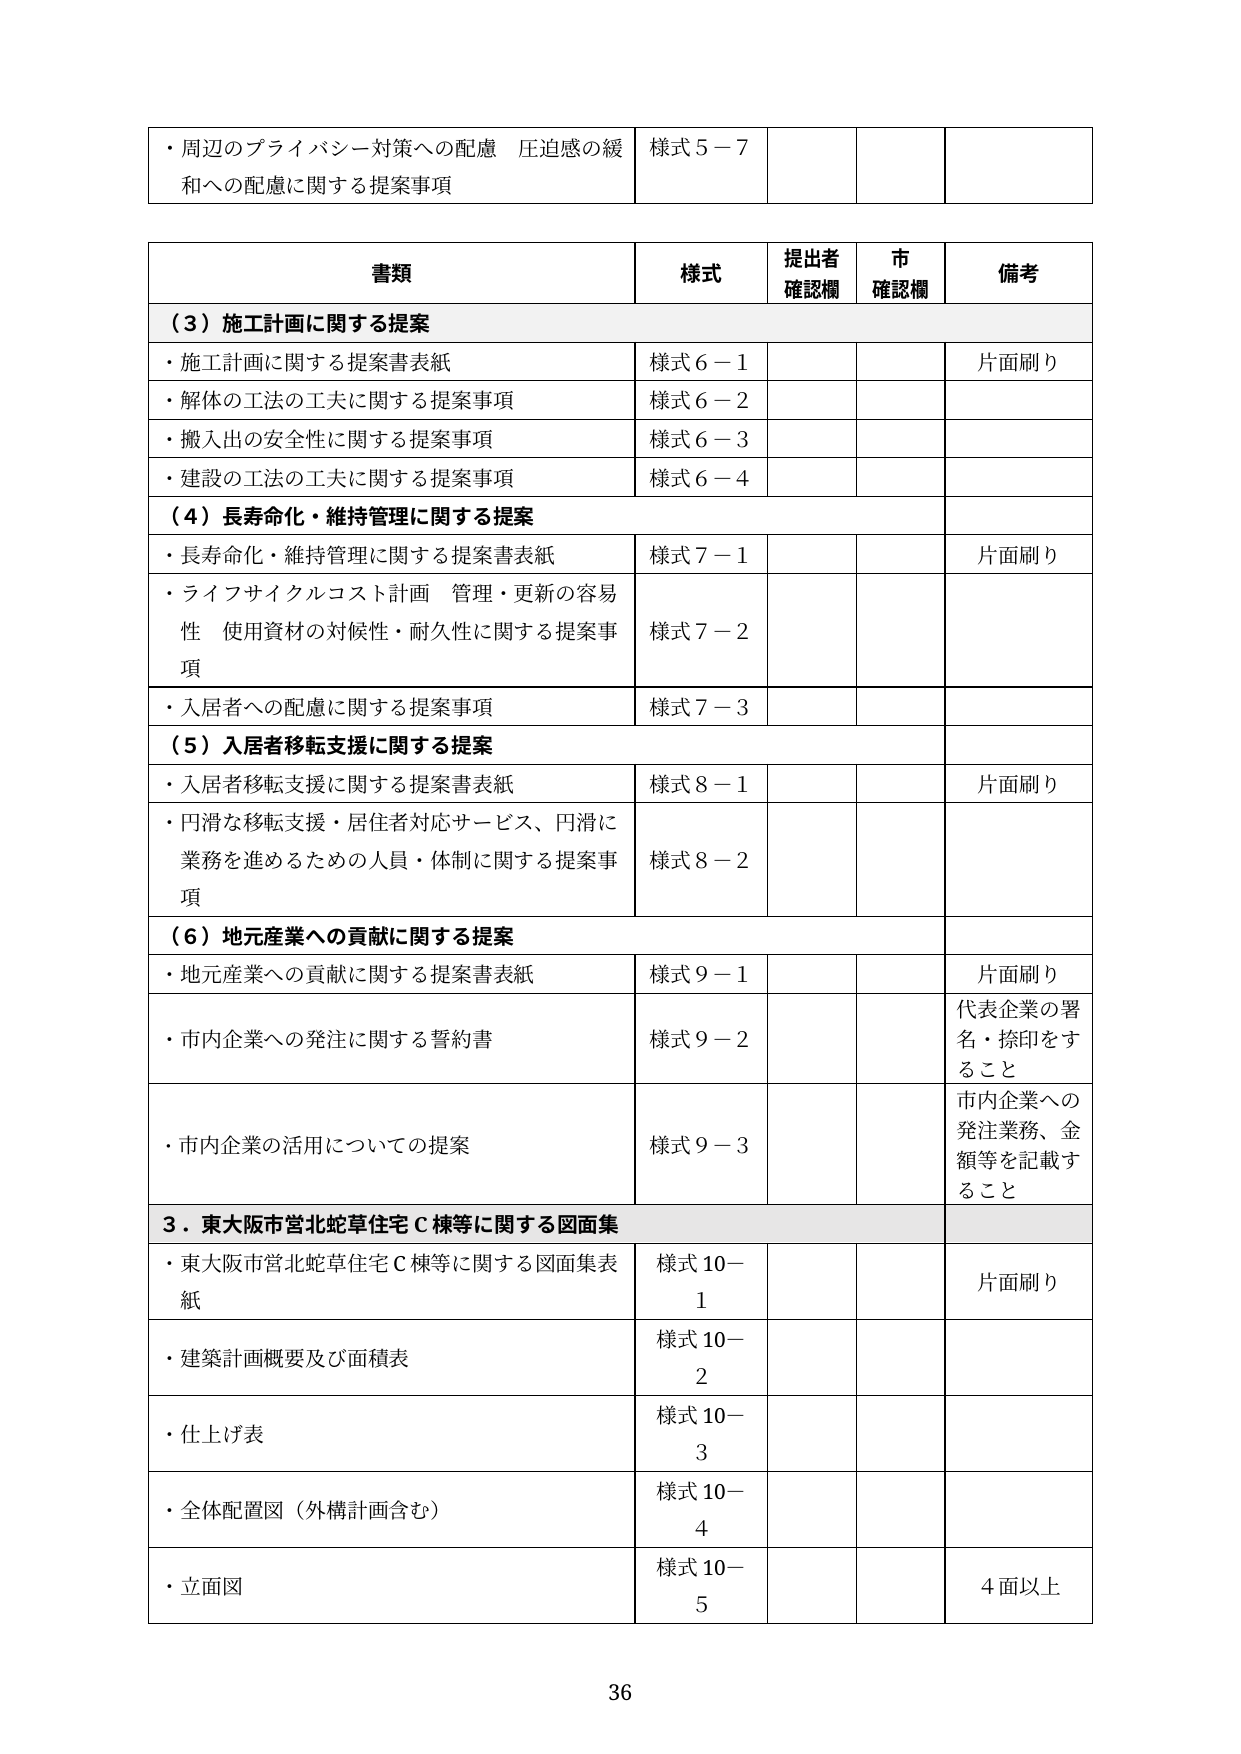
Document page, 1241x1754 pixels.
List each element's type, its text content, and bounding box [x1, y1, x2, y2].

table_cell [857, 803, 944, 916]
table_cell 様式６－２ [636, 381, 767, 419]
table_cell 様式９－１ [636, 955, 767, 993]
table_cell 様式７－１ [636, 535, 767, 573]
table_cell [768, 1244, 856, 1318]
table_cell 様式８－１ [636, 765, 767, 802]
table_cell 様式９－３ [636, 1084, 767, 1204]
table_cell [946, 803, 1092, 916]
table_cell [768, 1084, 856, 1204]
table_cell [857, 1084, 944, 1204]
table_header 書類 [149, 243, 634, 303]
table_cell [946, 381, 1092, 419]
table_cell [857, 458, 944, 496]
table_cell 様式10－２ [636, 1320, 767, 1394]
table_cell [946, 1205, 1092, 1242]
table_cell ・仕上げ表 [149, 1396, 634, 1471]
table_cell [946, 574, 1092, 686]
table_header 様式 [636, 243, 767, 303]
table_cell （３）施工計画に関する提案 [149, 304, 1092, 342]
table_cell ・周辺のプライバシー対策への配慮 圧迫感の緩和への配慮に関する提案事項 [149, 128, 634, 203]
table_cell 様式８－２ [636, 803, 767, 916]
table_cell [857, 420, 944, 457]
table_cell 様式７－３ [636, 688, 767, 725]
table_cell 片面刷り [946, 1244, 1092, 1318]
table_cell [857, 1472, 944, 1547]
table_cell ・長寿命化・維持管理に関する提案書表紙 [149, 535, 634, 573]
table_cell [946, 458, 1092, 496]
table_cell ・建築計画概要及び面積表 [149, 1320, 634, 1394]
table_cell ・建設の工法の工夫に関する提案事項 [149, 458, 634, 496]
table_cell 片面刷り [946, 765, 1092, 802]
table_cell 様式10－５ [636, 1548, 767, 1623]
table_cell ３．東大阪市営北蛇草住宅C棟等に関する図面集 [149, 1205, 944, 1242]
table_cell [946, 917, 1092, 954]
table_cell [946, 726, 1092, 763]
table_cell [768, 381, 856, 419]
table_cell ・入居者移転支援に関する提案書表紙 [149, 765, 634, 802]
table_cell [946, 420, 1092, 457]
table_cell 様式６－４ [636, 458, 767, 496]
table_cell 様式９－２ [636, 994, 767, 1083]
table_cell [946, 1472, 1092, 1547]
table_cell [946, 1320, 1092, 1394]
table_cell 様式10－１ [636, 1244, 767, 1318]
table_cell [857, 381, 944, 419]
table_cell 様式10－３ [636, 1396, 767, 1471]
table_cell [768, 803, 856, 916]
table_cell [857, 343, 944, 380]
table_cell [768, 343, 856, 380]
table_cell ・円滑な移転支援・居住者対応サービス、円滑に業務を進めるための人員・体制に関する提案事項 [149, 803, 634, 916]
table_cell [946, 1396, 1092, 1471]
table_cell [768, 574, 856, 686]
table_cell [768, 1548, 856, 1623]
table_header 提出者確認欄 [768, 243, 856, 303]
table_cell ・解体の工法の工夫に関する提案事項 [149, 381, 634, 419]
table_cell [946, 497, 1092, 534]
table_cell ・全体配置図（外構計画含む） [149, 1472, 634, 1547]
table_cell [768, 420, 856, 457]
table_cell [768, 1472, 856, 1547]
table_cell [946, 688, 1092, 725]
table_cell [857, 994, 944, 1083]
table_cell [768, 1320, 856, 1394]
table_cell [857, 1548, 944, 1623]
table_cell ・搬入出の安全性に関する提案事項 [149, 420, 634, 457]
table_cell [768, 128, 856, 203]
table_cell ・市内企業の活用についての提案 [149, 1084, 634, 1204]
table_cell [857, 1320, 944, 1394]
table_cell 市内企業への発注業務、金額等を記載すること [946, 1084, 1092, 1204]
table_cell [857, 535, 944, 573]
table_cell ・地元産業への貢献に関する提案書表紙 [149, 955, 634, 993]
table_cell [857, 1244, 944, 1318]
table_cell 様式６－３ [636, 420, 767, 457]
table_header 市 確認欄 [857, 243, 944, 303]
table_cell 片面刷り [946, 535, 1092, 573]
table_cell [946, 128, 1092, 203]
table_cell [857, 765, 944, 802]
table_cell [768, 688, 856, 725]
table_cell [857, 128, 944, 203]
table_cell [768, 535, 856, 573]
table_cell [857, 955, 944, 993]
table_cell 片面刷り [946, 343, 1092, 380]
table_cell （６）地元産業への貢献に関する提案 [149, 917, 944, 954]
table_cell [768, 458, 856, 496]
table_cell 様式７－２ [636, 574, 767, 686]
table_cell 様式５－７ [636, 128, 767, 203]
table_cell ・入居者への配慮に関する提案事項 [149, 688, 634, 725]
table_cell [768, 1396, 856, 1471]
table_cell [857, 688, 944, 725]
table_cell ・立面図 [149, 1548, 634, 1623]
table_cell [857, 1396, 944, 1471]
table_cell 片面刷り [946, 955, 1092, 993]
table_cell [857, 574, 944, 686]
table_cell ・東大阪市営北蛇草住宅C棟等に関する図面集表 紙 [149, 1244, 634, 1318]
table_cell 代表企業の署名・捺印をすること [946, 994, 1092, 1083]
table_cell [768, 765, 856, 802]
table_cell （５）入居者移転支援に関する提案 [149, 726, 944, 763]
table_cell （４）長寿命化・維持管理に関する提案 [149, 497, 944, 534]
table_cell ・ライフサイクルコスト計画 管理・更新の容易性 使用資材の対候性・耐久性に関する提案事項 [149, 574, 634, 686]
table_cell 様式10－４ [636, 1472, 767, 1547]
table_cell [768, 994, 856, 1083]
table_cell ・施工計画に関する提案書表紙 [149, 343, 634, 380]
table_cell 様式６－１ [636, 343, 767, 380]
table_cell ４面以上 [946, 1548, 1092, 1623]
table_header 備考 [946, 243, 1092, 303]
table_cell [768, 955, 856, 993]
table_cell ・市内企業への発注に関する誓約書 [149, 994, 634, 1083]
